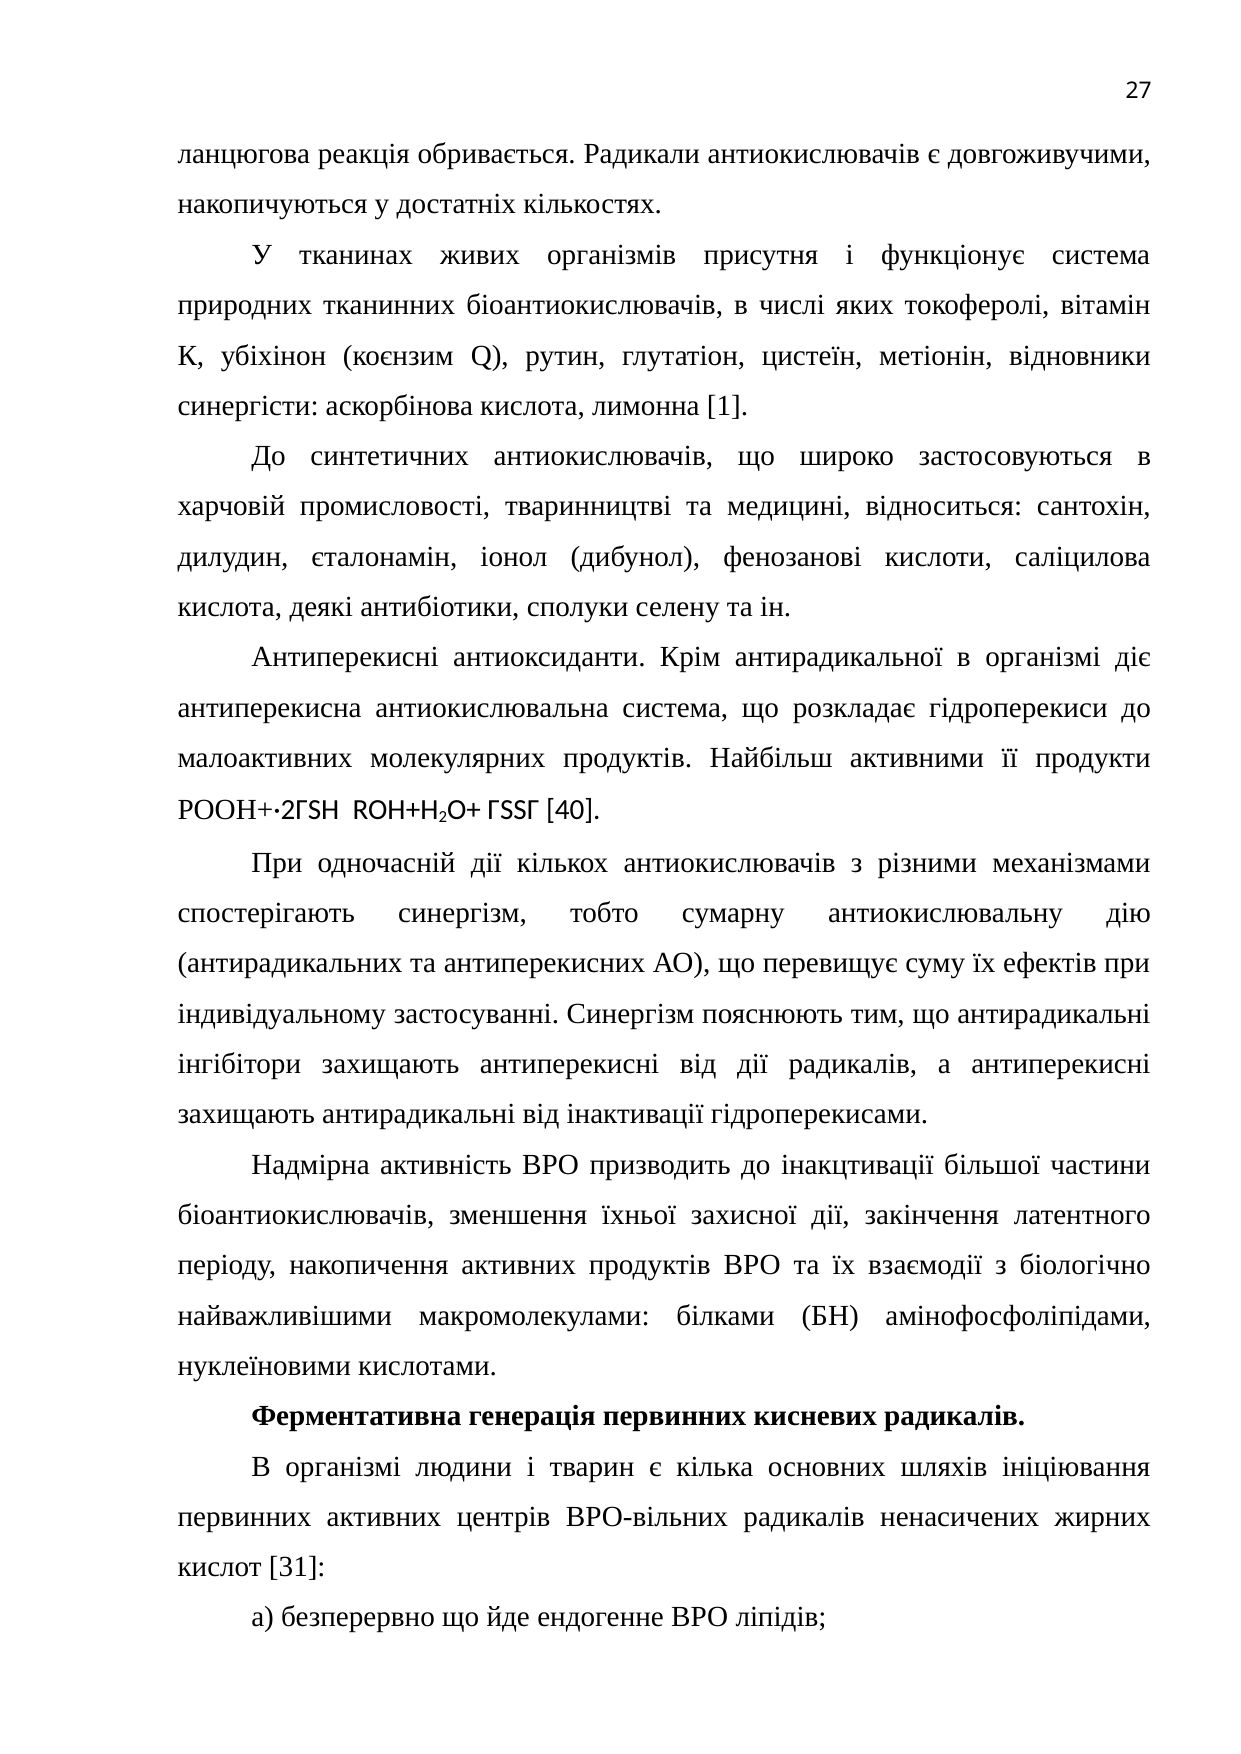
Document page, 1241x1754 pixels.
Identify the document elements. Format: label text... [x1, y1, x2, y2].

list Надмірна активність ВРО призводить до інакцтивації більшої частини біоантиокислювачів, зменшення їхньої захисної дії, закінчення латентного періоду, накопичення активних продуктів ВРО та їх взаємодії з біологічно найважливішими макромолекулами: білками (БН) амінофосфоліпідами, нуклеїновими кислотами. [177, 1147, 1152, 1382]
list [177, 136, 1152, 220]
list У тканинах живих організмів присутня і функціонує система природних тканинних біоантиокислювачів, в числі яких токоферолі, вітамін К, убіхінон (коєнзим Q), рутин, глутатіон, цистеїн, метіонін, відновники синергісти: аскорбінова кислота, лимонна [1]. [177, 237, 1152, 421]
list Антиперекисні антиоксиданти. Крім антирадикальної в організмі діє антиперекисна антиокислювальна система, що розкладає гідроперекиси до малоактивних молекулярних продуктів. Найбільш активними її продукти POOH+·2ГSH ROH+H2O+ ГSSГ [40]. [177, 639, 1152, 827]
list а) безперервно що йде ендогенне ВРО ліпідів; [177, 1599, 1152, 1633]
list В організмі людини і тварин є кілька основних шляхів ініціювання первинних активних центрів ВРО-вільних радикалів ненасичених жирних кислот [31]: [177, 1449, 1152, 1583]
list Ферментативна генерація первинних кисневих радикалів. [177, 1398, 1152, 1432]
list При одночасній дії кількох антиокислювачів з різними механізмами спостерігають синергізм, тобто сумарну антиокислювальну дію (антирадикальних та антиперекисних АО), що перевищує суму їх ефектів при індивідуальному застосуванні. Синергізм пояснюють тим, що антирадикальні інгібітори захищають антиперекисні від дії радикалів, а антиперекисні захищають антирадикальні від інактивації гідроперекисами. [177, 845, 1152, 1130]
list До синтетичних антиокислювачів, що широко застосовуються в харчовій промисловості, тваринництві та медицині, відноситься: сантохін, дилудин, єталонамін, іонол (дибунол), фенозанові кислоти, саліцилова кислота, деякі антибіотики, сполуки селену та ін. [177, 438, 1152, 623]
